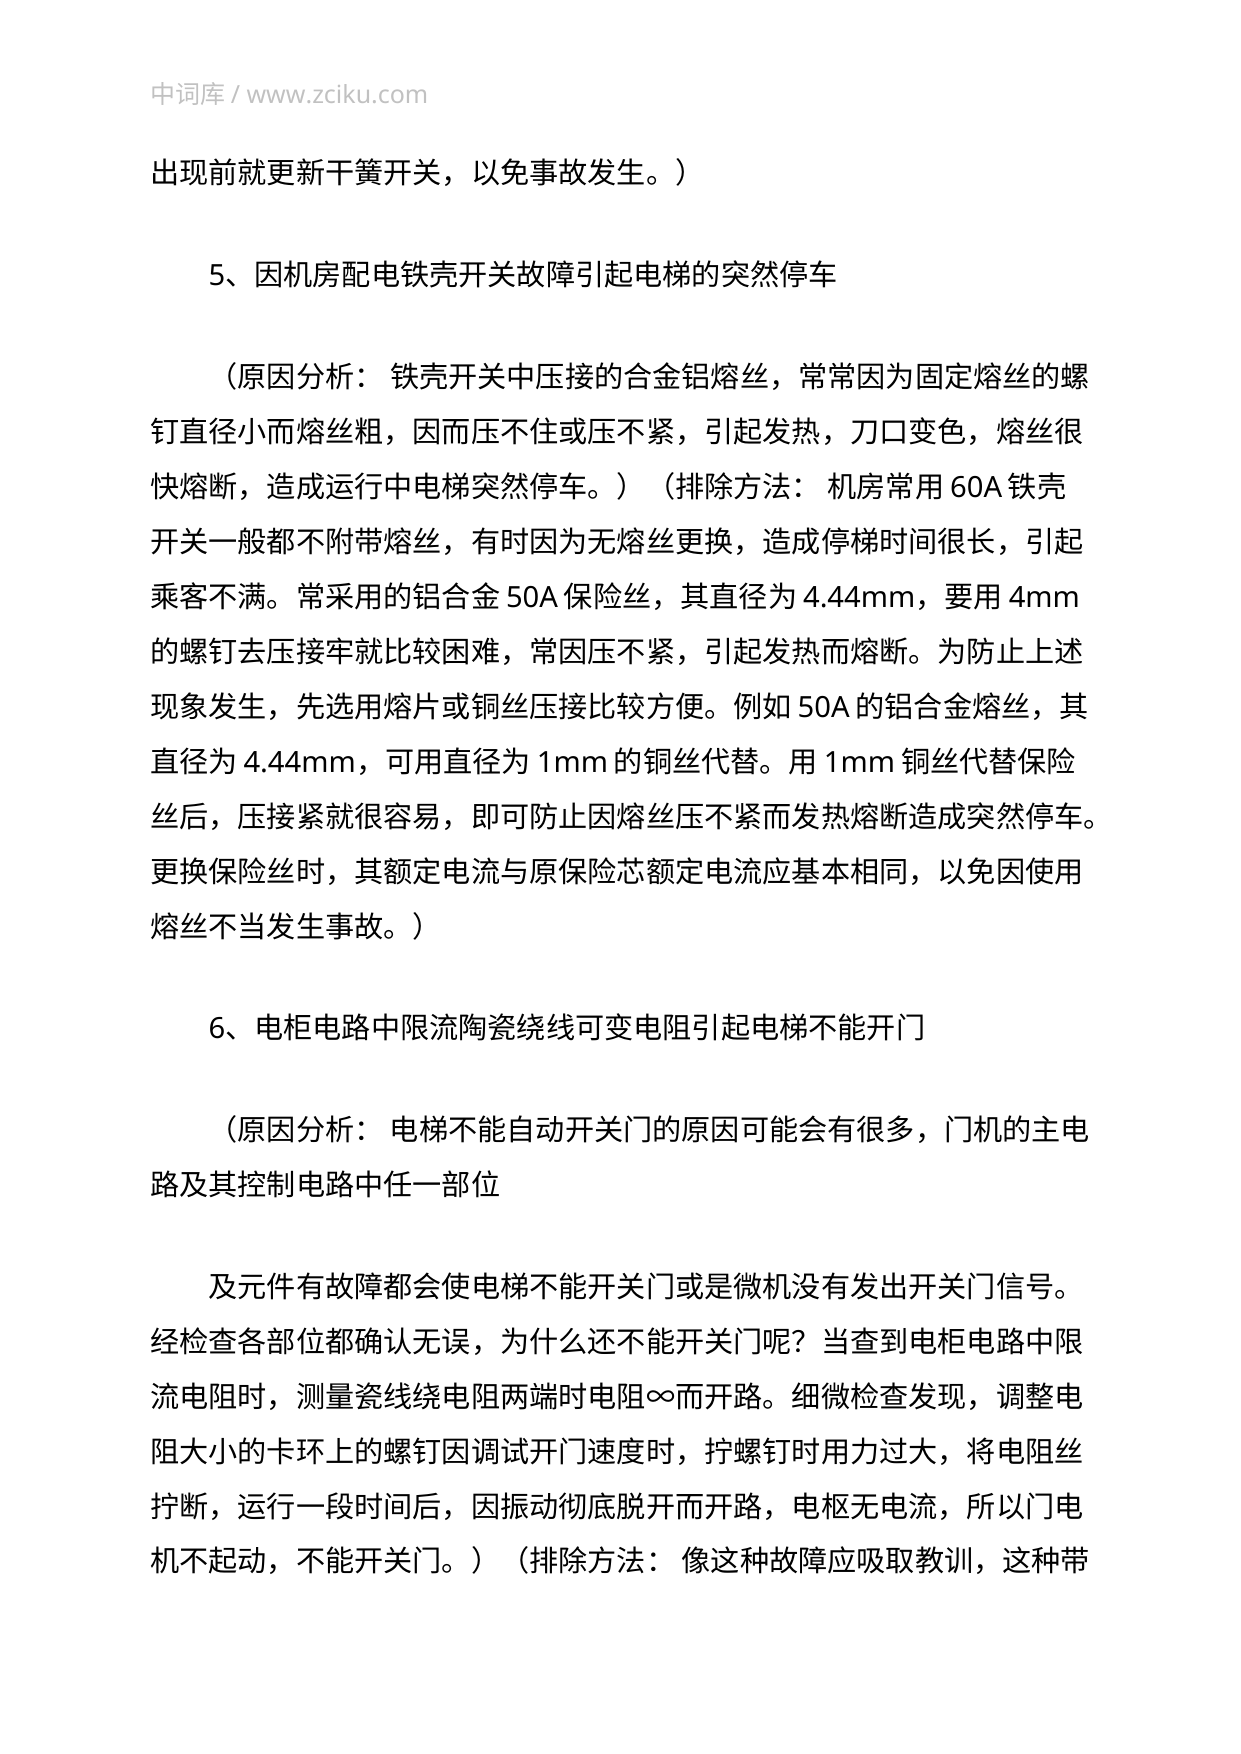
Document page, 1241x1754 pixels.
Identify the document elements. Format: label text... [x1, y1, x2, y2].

text 5、因机房配电铁壳开关故障引起电梯的突然停车 [150, 252, 1090, 294]
text 6、电柜电路中限流陶瓷绕线可变电阻引起电梯不能开门 [150, 1005, 1090, 1047]
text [150, 1263, 1090, 1580]
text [150, 150, 1090, 192]
text （原因分析： 电梯不能自动开关门的原因可能会有很多，门机的主电路及其控制电路中任一部位 [150, 1107, 1090, 1204]
text （原因分析： 铁壳开关中压接的合金铝熔丝，常常因为固定熔丝的螺钉直径小而熔丝粗，因而压不住或压不紧，引起发热，刀口变色，熔丝很快熔断，造成运行中电梯突然停车。）（排除方法： 机房常用60A铁壳开关一般都不附带熔丝，有时因为无熔丝更换，造成停梯时间很长，引起乘客不满。常采用的铝合金50A保险丝，其直径为4.44mm，要用4mm的螺钉去压接牢就比较困难，常因压不紧，引起发热而熔断。为防止上述现象发生，先选用熔片或铜丝压接比较方便。例如50A的铝合金熔丝，其直径为4.44mm，可用直径为1mm的铜丝代替。用1mm铜丝代替保险丝后，压接紧就很容易，即可防止因熔丝压不紧而发热熔断造成突然停车。更换保险丝时，其额定电流与原保险芯额定电流应基本相同，以免因使用熔丝不当发生事故。） [150, 354, 1090, 945]
